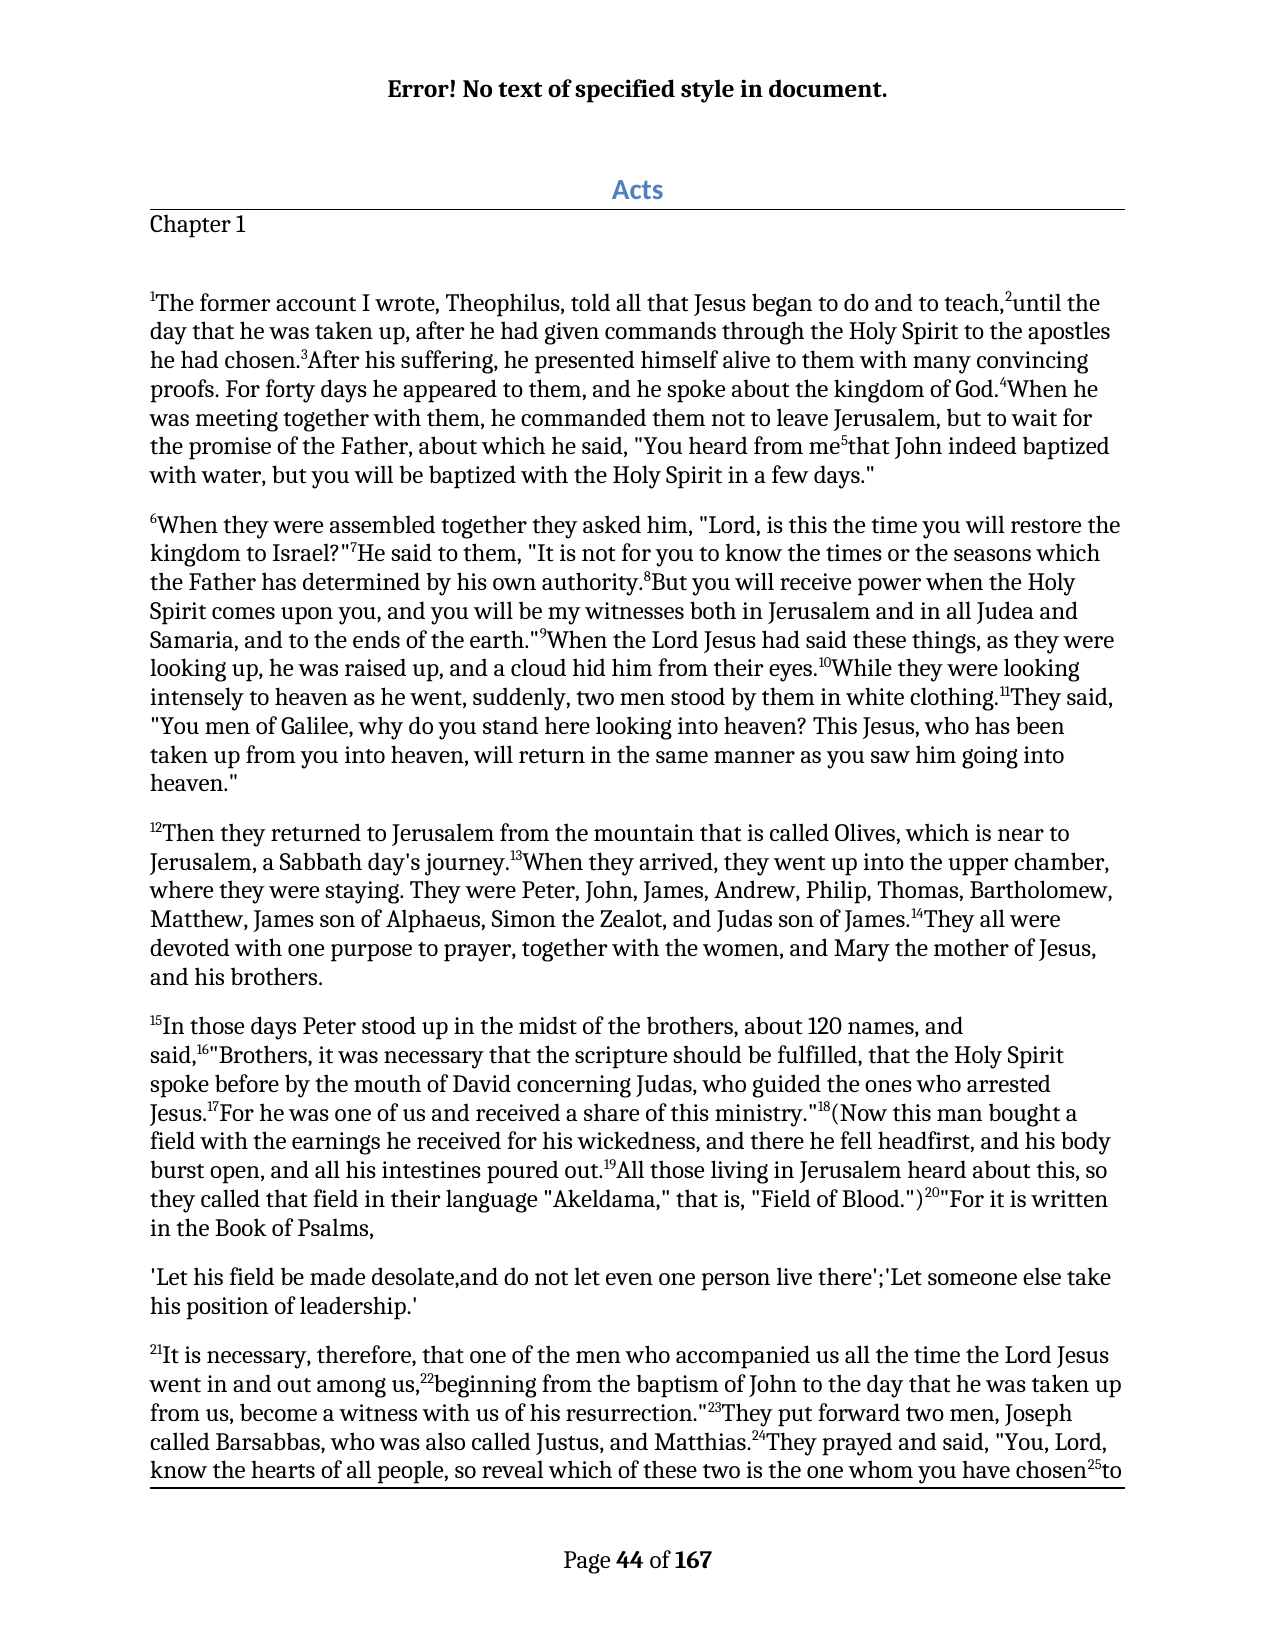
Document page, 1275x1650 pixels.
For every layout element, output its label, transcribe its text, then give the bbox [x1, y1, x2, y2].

subtitle Acts [150, 171, 1125, 209]
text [150, 1341, 1125, 1487]
text 6When they were assembled together they asked him, "Lord, is this the time you will restore the kingdom to Israel?"7He said to them, "It is not for you to know the times or the seasons which the Father has determined by his own authority.8But you will receive power when the Holy Spirit comes upon you, and you will be my witnesses both in Jerusalem and in all Judea and Samaria, and to the ends of the earth."9When the Lord Jesus had said these things, as they were looking up, he was raised up, and a cloud hid him from their eyes.10While they were looking intensely to heaven as he went, suddenly, two men stood by them in white clothing.11They said, "You men of Galilee, why do you stand here looking into heaven? This Jesus, who has been taken up from you into heaven, will return in the same manner as you saw him going into heaven." [150, 511, 1125, 798]
text 12Then they returned to Jerusalem from the mountain that is called Olives, which is near to Jerusalem, a Sabbath day's journey.13When they arrived, they went up into the upper chamber, where they were staying. They were Peter, John, James, Andrew, Philip, Thomas, Bartholomew, Matthew, James son of Alphaeus, Simon the Zealot, and Judas son of James.14They all were devoted with one purpose to prayer, together with the women, and Mary the mother of Jesus, and his brothers. [150, 819, 1125, 991]
text 'Let his field be made desolate,and do not let even one person live there';'Let someone else take his position of leadership.' [150, 1263, 1125, 1321]
text 1The former account I wrote, Theophilus, told all that Jesus began to do and to teach,2until the day that he was taken up, after he had given commands through the Holy Spirit to the apostles he had chosen.3After his suffering, he presented himself alive to them with many convincing proofs. For forty days he appeared to them, and he spoke about the kingdom of God.4When he was meeting together with them, he commanded them not to leave Jerusalem, but to wait for the promise of the Father, about which he said, "You heard from me5that John indeed baptized with water, but you will be baptized with the Holy Spirit in a few days." [150, 288, 1125, 490]
text 15In those days Peter stood up in the midst of the brothers, about 120 names, and said,16"Brothers, it was necessary that the scripture should be fulfilled, that the Holy Spirit spoke before by the mouth of David concerning Judas, who guided the ones who arrested Jesus.17For he was one of us and received a share of this ministry."18(Now this man bought a field with the earnings he received for his wickedness, and there he fell headfirst, and his body burst open, and all his intestines poured out.19All those living in Jerusalem heard about this, so they called that field in their language "Akeldama," that is, "Field of Blood.")20"For it is written in the Book of Psalms, [150, 1012, 1125, 1242]
text Chapter 1 [150, 210, 1125, 268]
